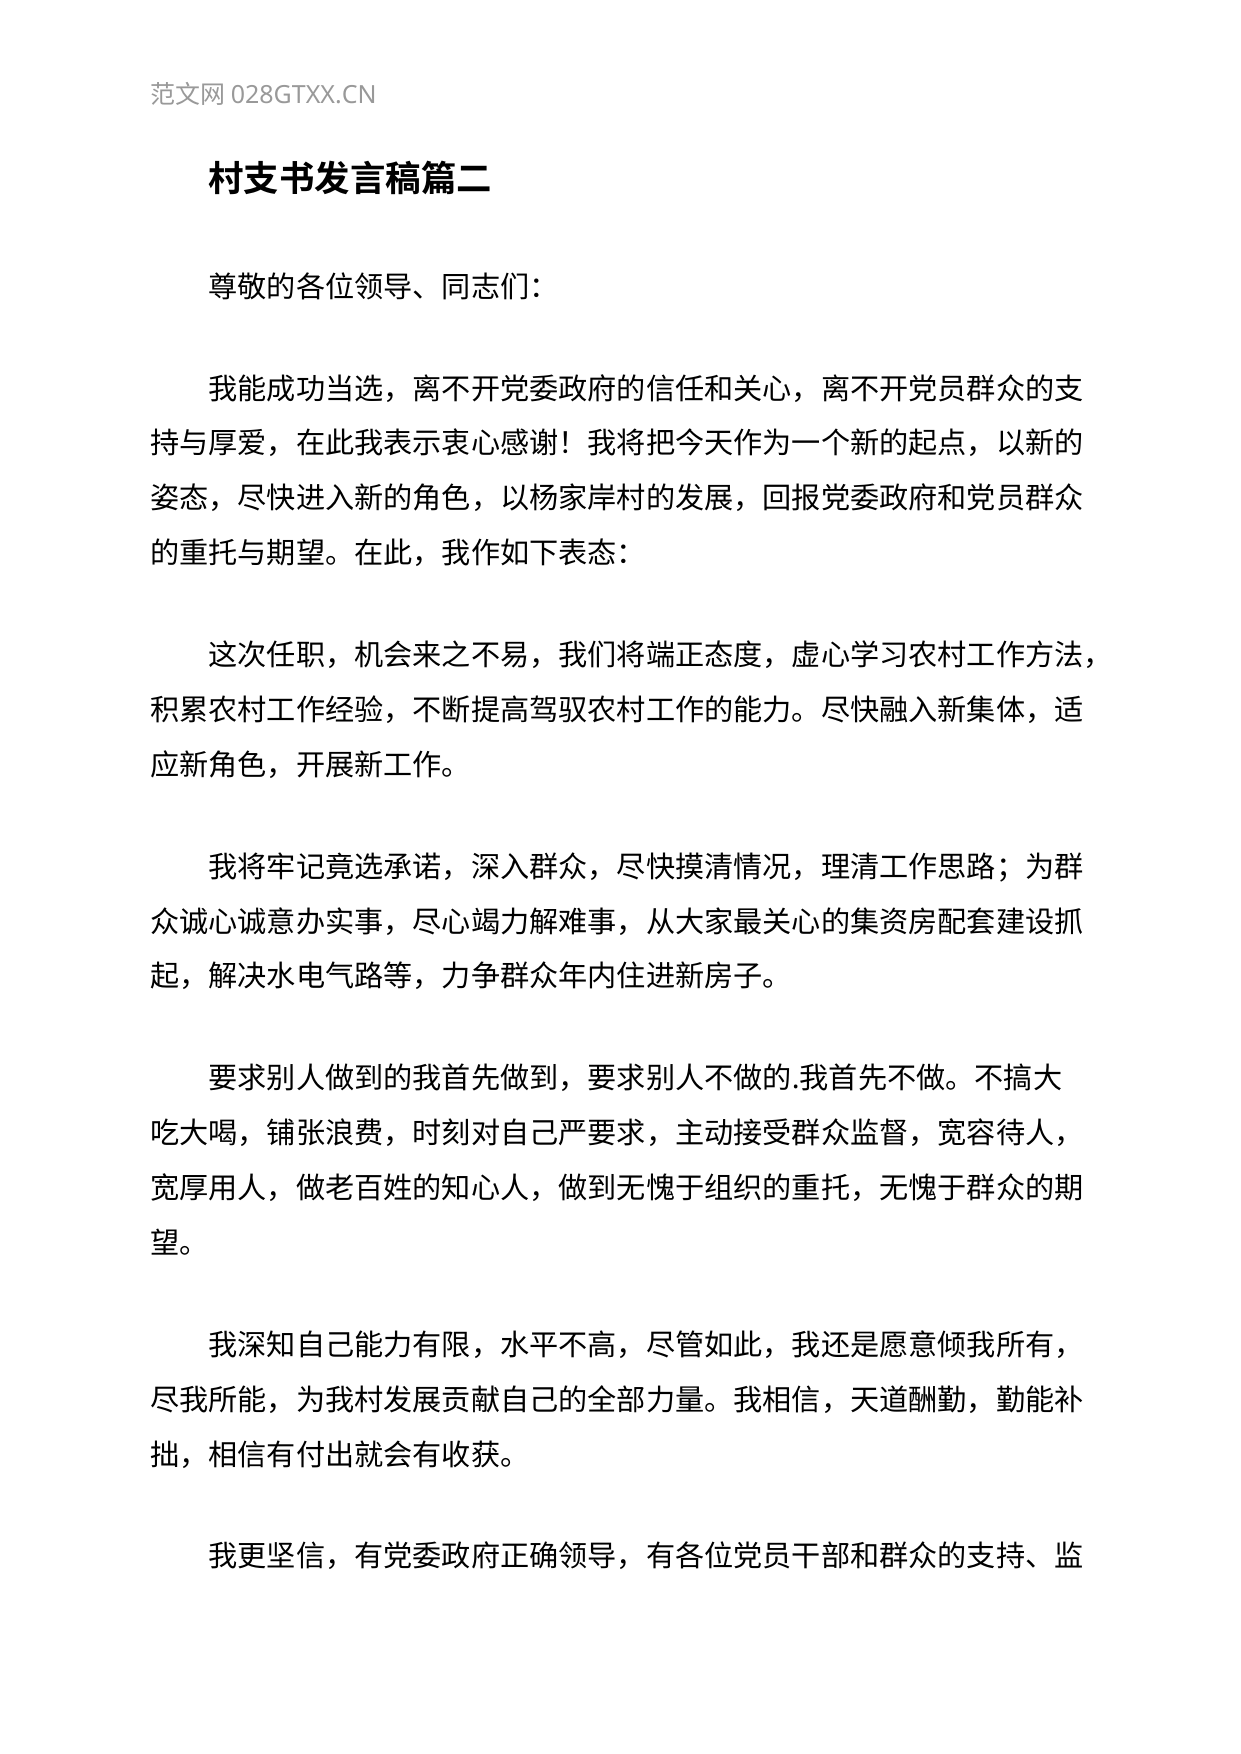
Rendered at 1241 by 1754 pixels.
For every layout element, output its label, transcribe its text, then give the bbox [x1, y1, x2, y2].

text 村支书发言稿篇二 [150, 150, 1090, 201]
text 我能成功当选，离不开党委政府的信任和关心，离不开党员群众的支持与厚爱，在此我表示衷心感谢！我将把今天作为一个新的起点，以新的姿态，尽快进入新的角色，以杨家岸村的发展，回报党委政府和党员群众的重托与期望。在此，我作如下表态： [150, 365, 1090, 572]
text 这次任职，机会来之不易，我们将端正态度，虚心学习农村工作方法，积累农村工作经验，不断提高驾驭农村工作的能力。尽快融入新集体，适应新角色，开展新工作。 [150, 632, 1090, 784]
text 我深知自己能力有限，水平不高，尽管如此，我还是愿意倾我所有，尽我所能，为我村发展贡献自己的全部力量。我相信，天道酬勤，勤能补拙，相信有付出就会有收获。 [150, 1321, 1090, 1473]
text 要求别人做到的我首先做到，要求别人不做的.我首先不做。不搞大吃大喝，铺张浪费，时刻对自己严要求，主动接受群众监督，宽容待人，宽厚用人，做老百姓的知心人，做到无愧于组织的重托，无愧于群众的期望。 [150, 1055, 1090, 1262]
text 尊敬的各位领导、同志们： [150, 263, 1090, 306]
text 我将牢记竟选承诺，深入群众，尽快摸清情况，理清工作思路；为群众诚心诚意办实事，尽心竭力解难事，从大家最关心的集资房配套建设抓起，解决水电气路等，力争群众年内住进新房子。 [150, 843, 1090, 995]
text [150, 1533, 1090, 1575]
